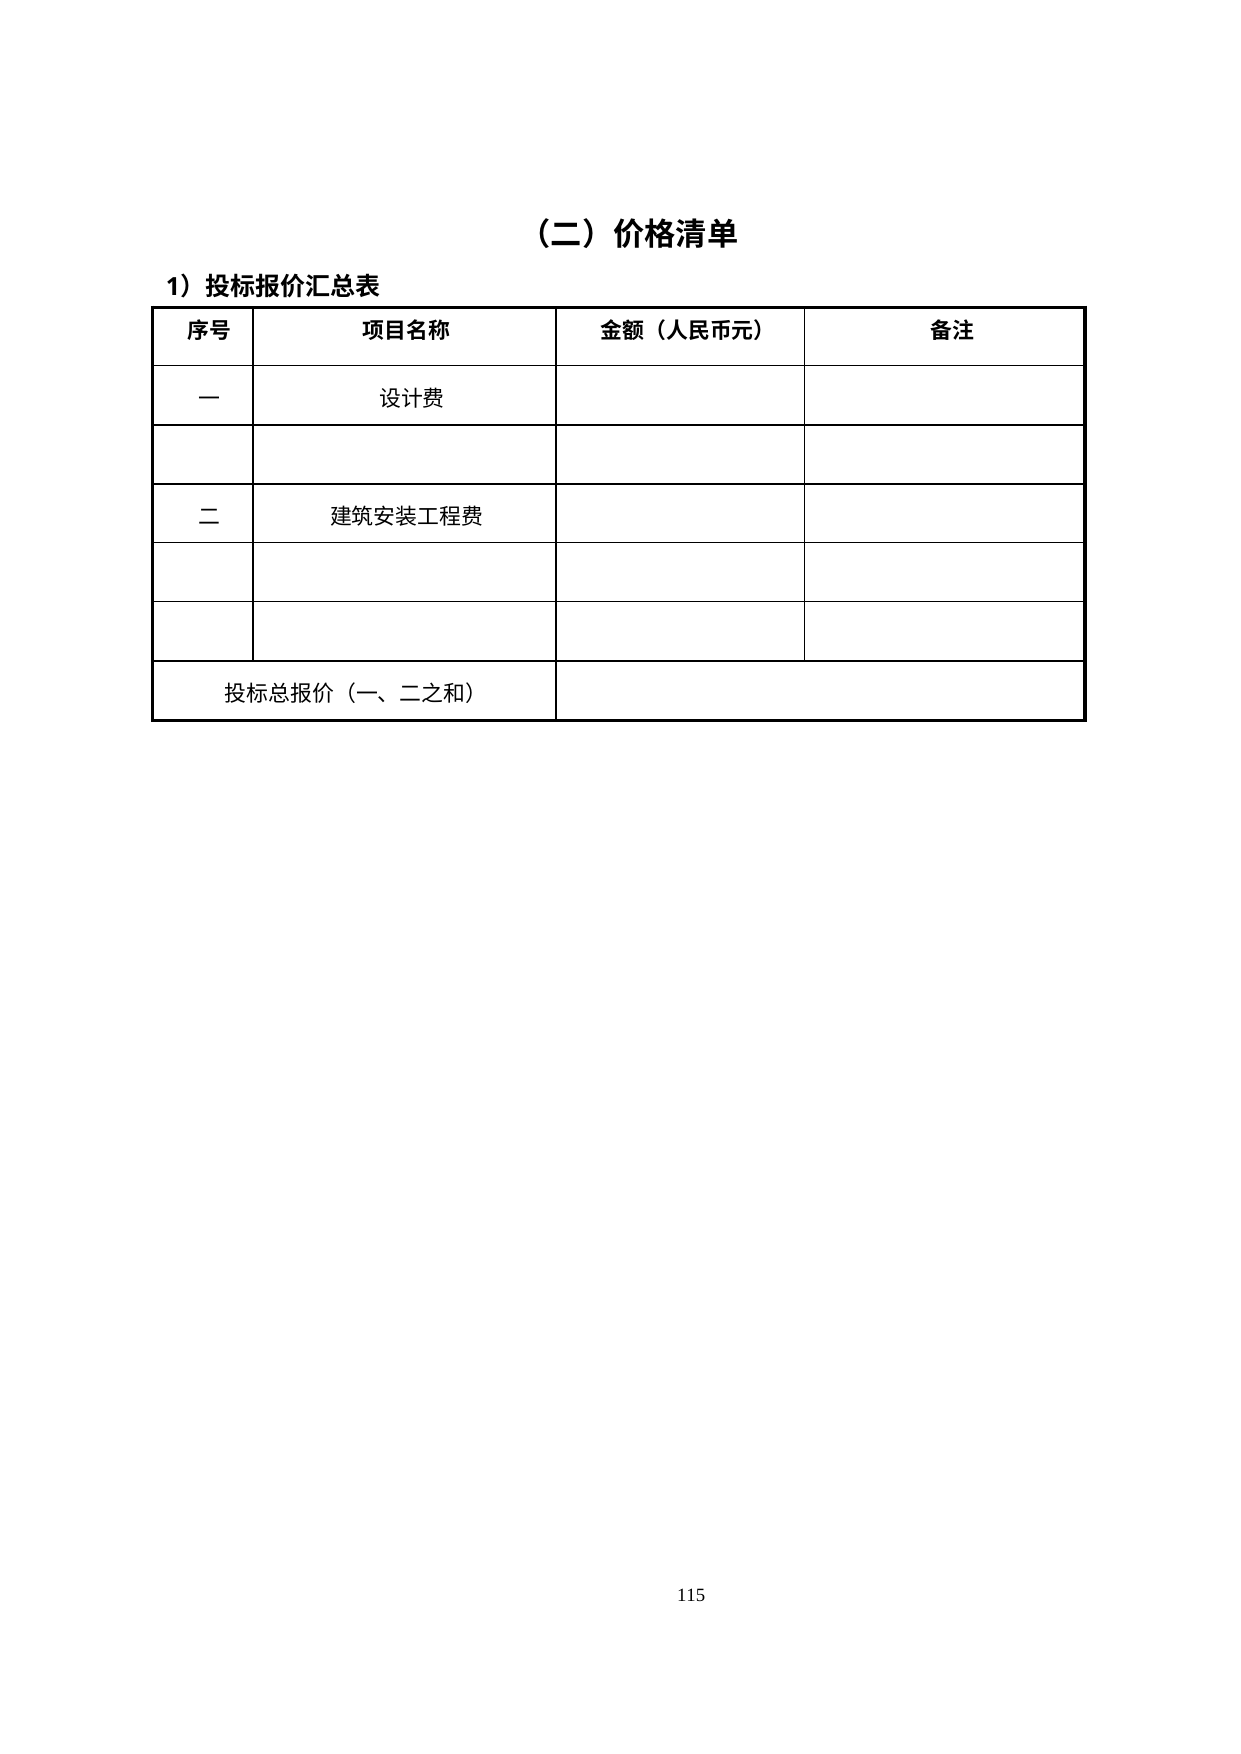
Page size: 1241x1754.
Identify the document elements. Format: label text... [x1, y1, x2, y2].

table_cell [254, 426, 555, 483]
text 1）投标报价汇总表 [166, 254, 1240, 306]
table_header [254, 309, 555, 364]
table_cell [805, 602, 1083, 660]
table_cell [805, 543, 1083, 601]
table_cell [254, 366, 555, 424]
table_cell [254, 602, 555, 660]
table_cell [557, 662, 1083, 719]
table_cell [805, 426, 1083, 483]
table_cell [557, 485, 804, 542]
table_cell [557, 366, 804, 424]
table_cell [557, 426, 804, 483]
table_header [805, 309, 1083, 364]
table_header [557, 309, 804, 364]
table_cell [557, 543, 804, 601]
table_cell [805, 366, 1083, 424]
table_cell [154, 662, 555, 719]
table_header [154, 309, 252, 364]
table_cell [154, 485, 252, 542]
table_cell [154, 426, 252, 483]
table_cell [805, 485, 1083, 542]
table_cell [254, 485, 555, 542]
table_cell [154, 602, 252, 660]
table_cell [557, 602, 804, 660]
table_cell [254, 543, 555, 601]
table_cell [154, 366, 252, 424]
text （二）价格清单 [169, 209, 1088, 254]
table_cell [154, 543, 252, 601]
